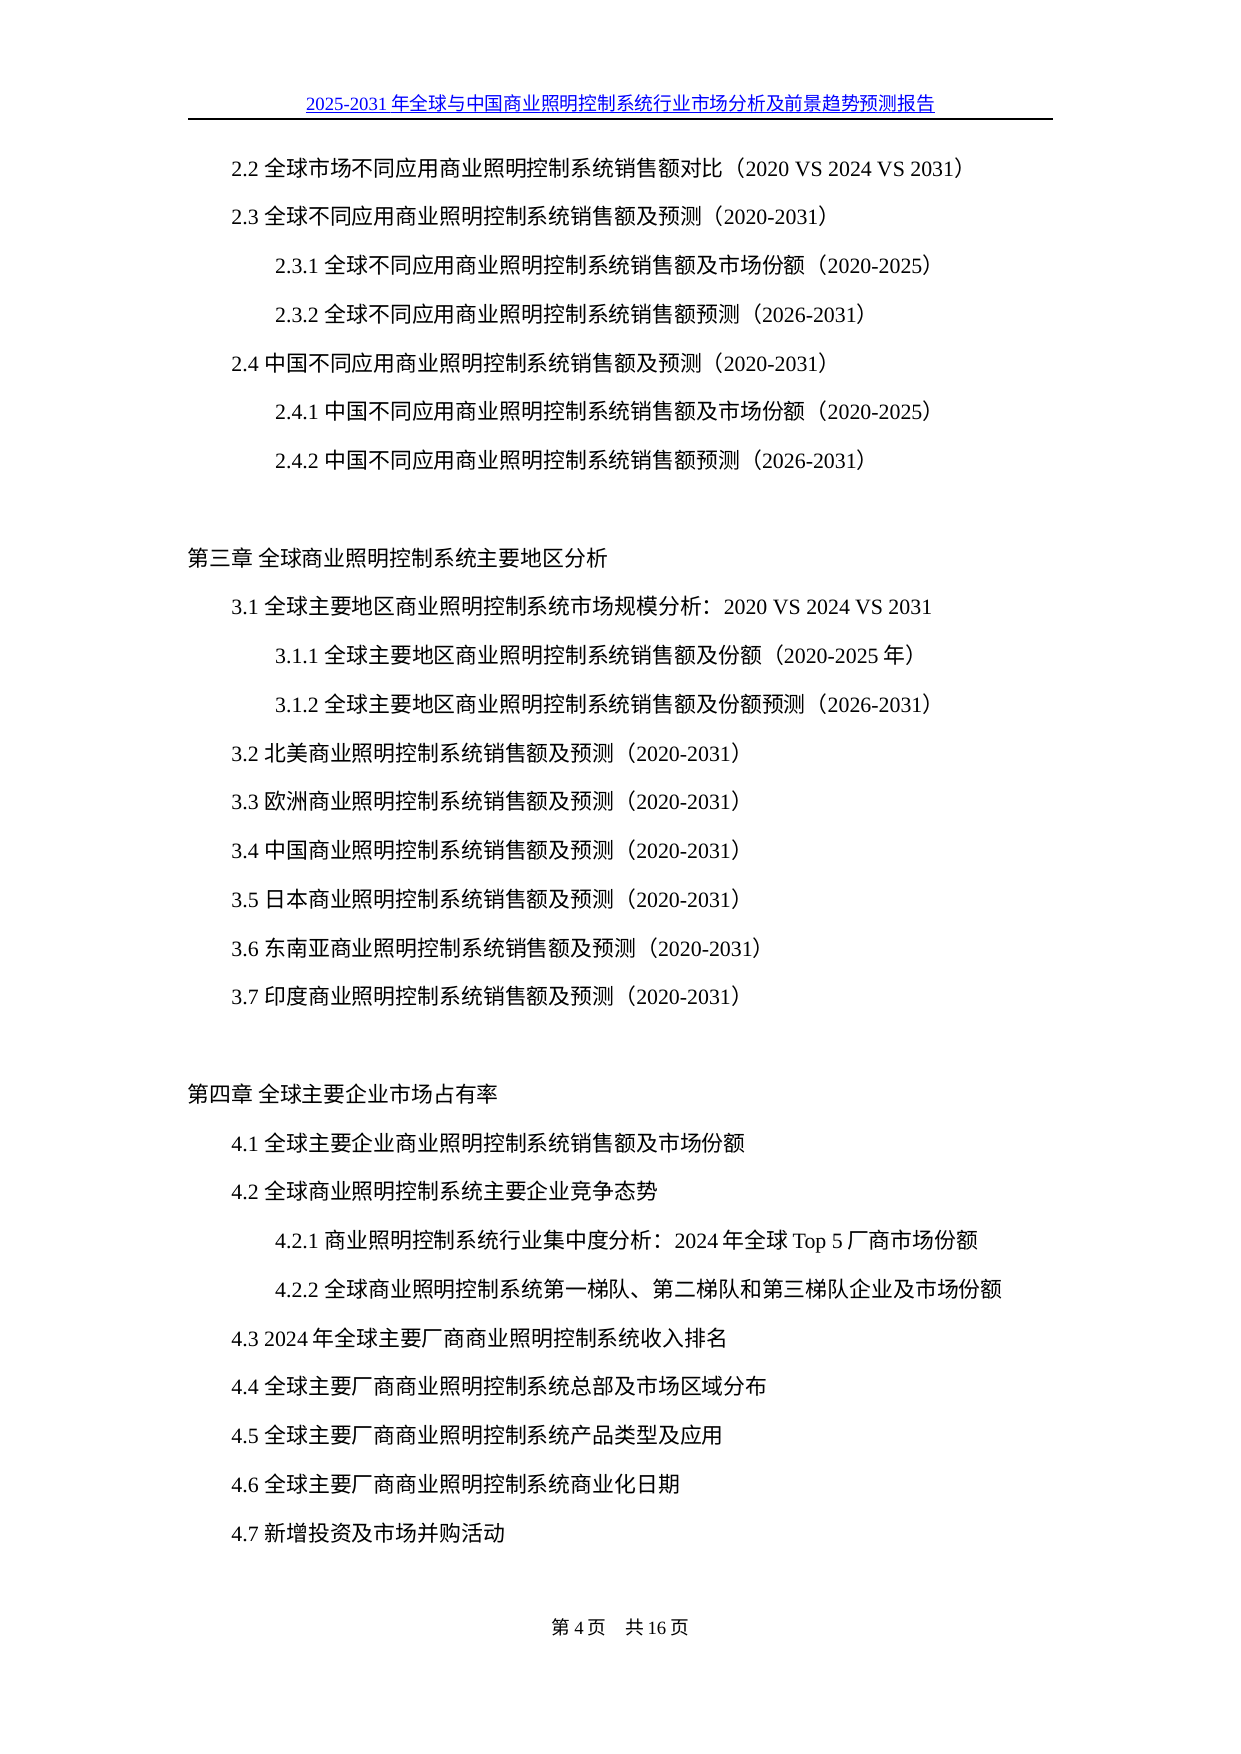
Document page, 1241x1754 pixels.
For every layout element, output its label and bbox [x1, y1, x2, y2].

text [187, 150, 1053, 1548]
